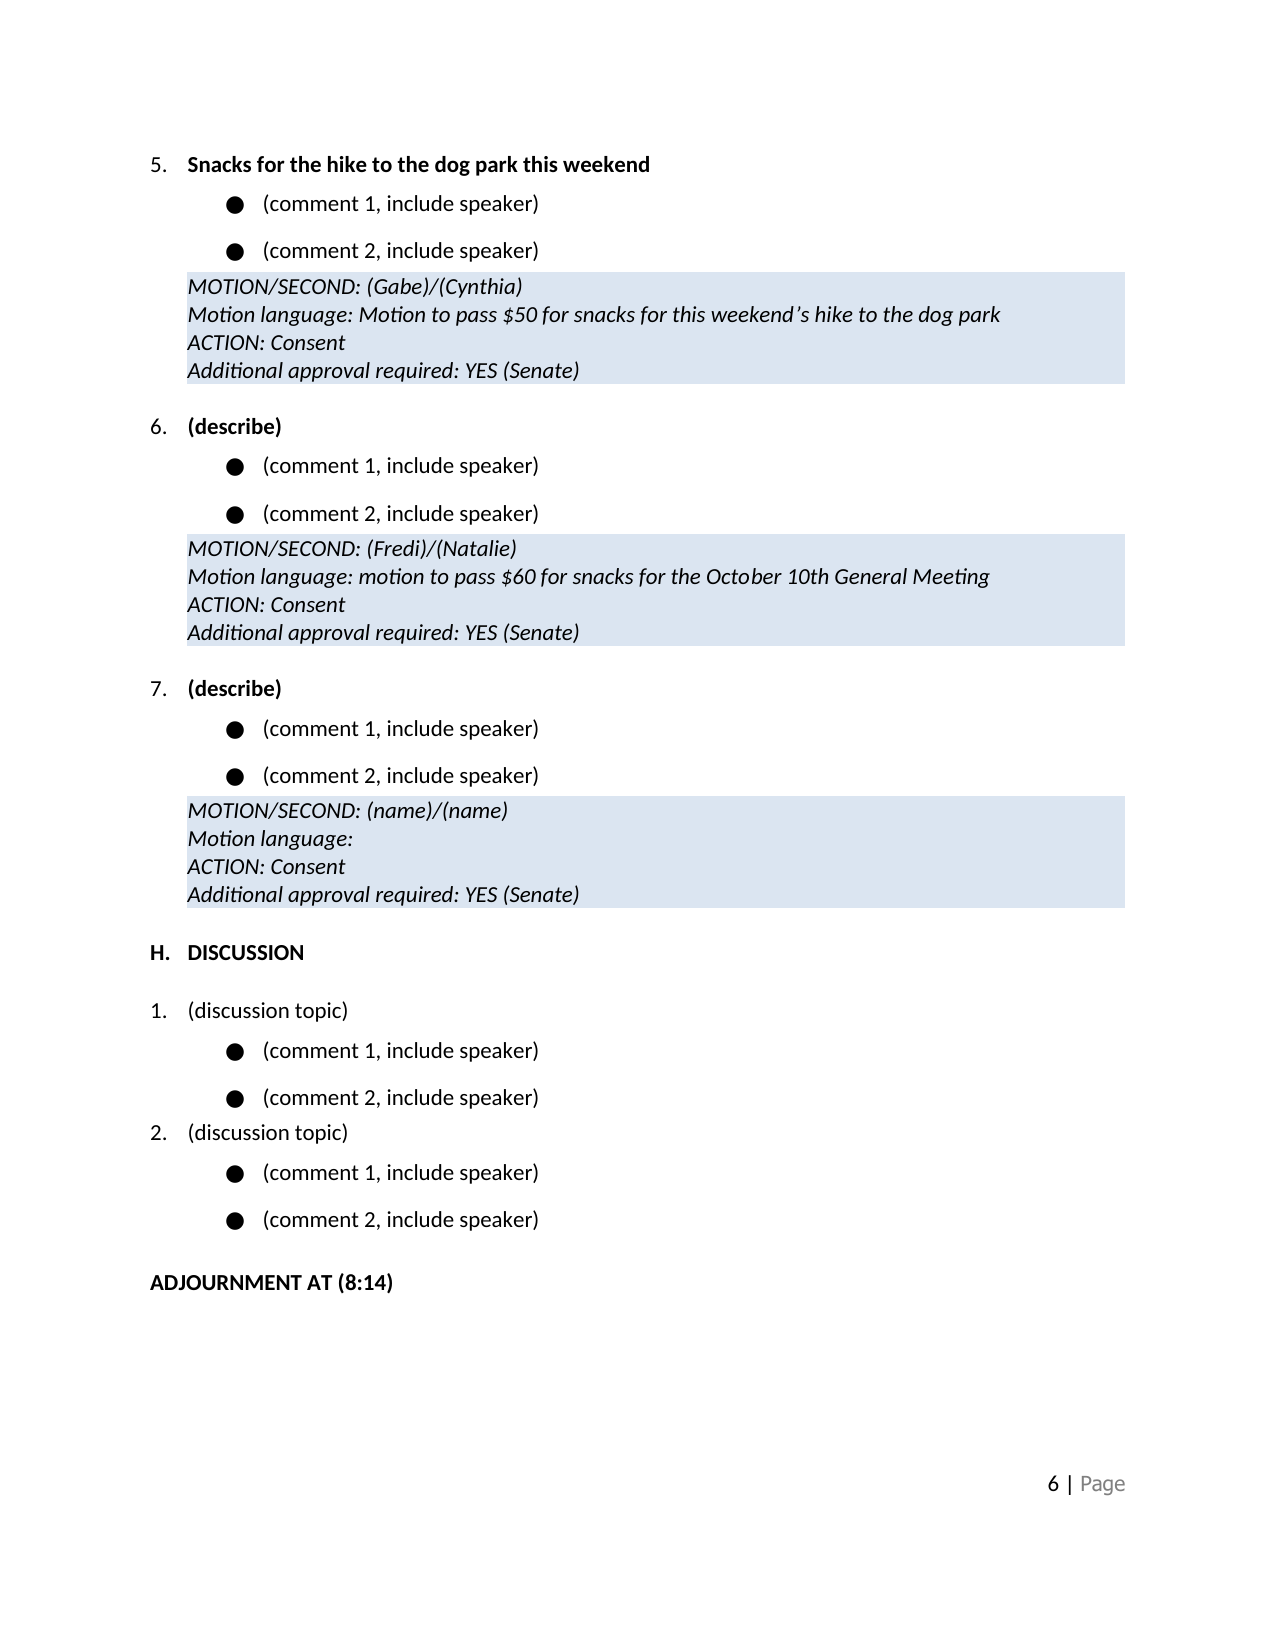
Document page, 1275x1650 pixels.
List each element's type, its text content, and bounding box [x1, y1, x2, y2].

text ACTION: Consent [187, 590, 1125, 618]
list DISCUSSION [150, 938, 1125, 968]
text ACTION: Consent [187, 328, 1125, 356]
list (describe) [150, 674, 1125, 702]
list (comment 1, include speaker) [225, 1024, 1125, 1071]
text Additional approval required: YES (Senate) [187, 356, 1125, 384]
list (discussion topic) [150, 996, 1125, 1024]
text MOTION/SECOND: (name)/(name) [187, 796, 1125, 824]
list Snacks for the hike to the dog park this weekend [150, 150, 1125, 178]
list (comment 1, include speaker) [225, 440, 1125, 487]
text MOTION/SECOND: (Gabe)/(Cynthia) [187, 272, 1125, 300]
text Additional approval required: YES (Senate) [187, 880, 1125, 908]
text Additional approval required: YES (Senate) [187, 618, 1125, 646]
list (comment 2, include speaker) [225, 1071, 1125, 1118]
list (describe) [150, 412, 1125, 440]
text MOTION/SECOND: (Fredi)/(Natalie) [187, 534, 1125, 562]
list (comment 1, include speaker) [225, 702, 1125, 749]
list (comment 2, include speaker) [225, 749, 1125, 796]
text Motion language: motion to pass $60 for snacks for the October 10th General Meeting [187, 562, 1125, 590]
list (comment 2, include speaker) [225, 1193, 1125, 1240]
list (comment 1, include speaker) [225, 1146, 1125, 1193]
list (comment 1, include speaker) [225, 178, 1125, 225]
text Motion language: [187, 824, 1125, 852]
list (comment 2, include speaker) [225, 225, 1125, 272]
text ACTION: Consent [187, 852, 1125, 880]
text ADJOURNMENT AT (8:14) [150, 1268, 1125, 1296]
list (discussion topic) [150, 1118, 1125, 1146]
list (comment 2, include speaker) [225, 487, 1125, 534]
text Motion language: Motion to pass $50 for snacks for this weekend’s hike to the dog park [187, 300, 1125, 328]
